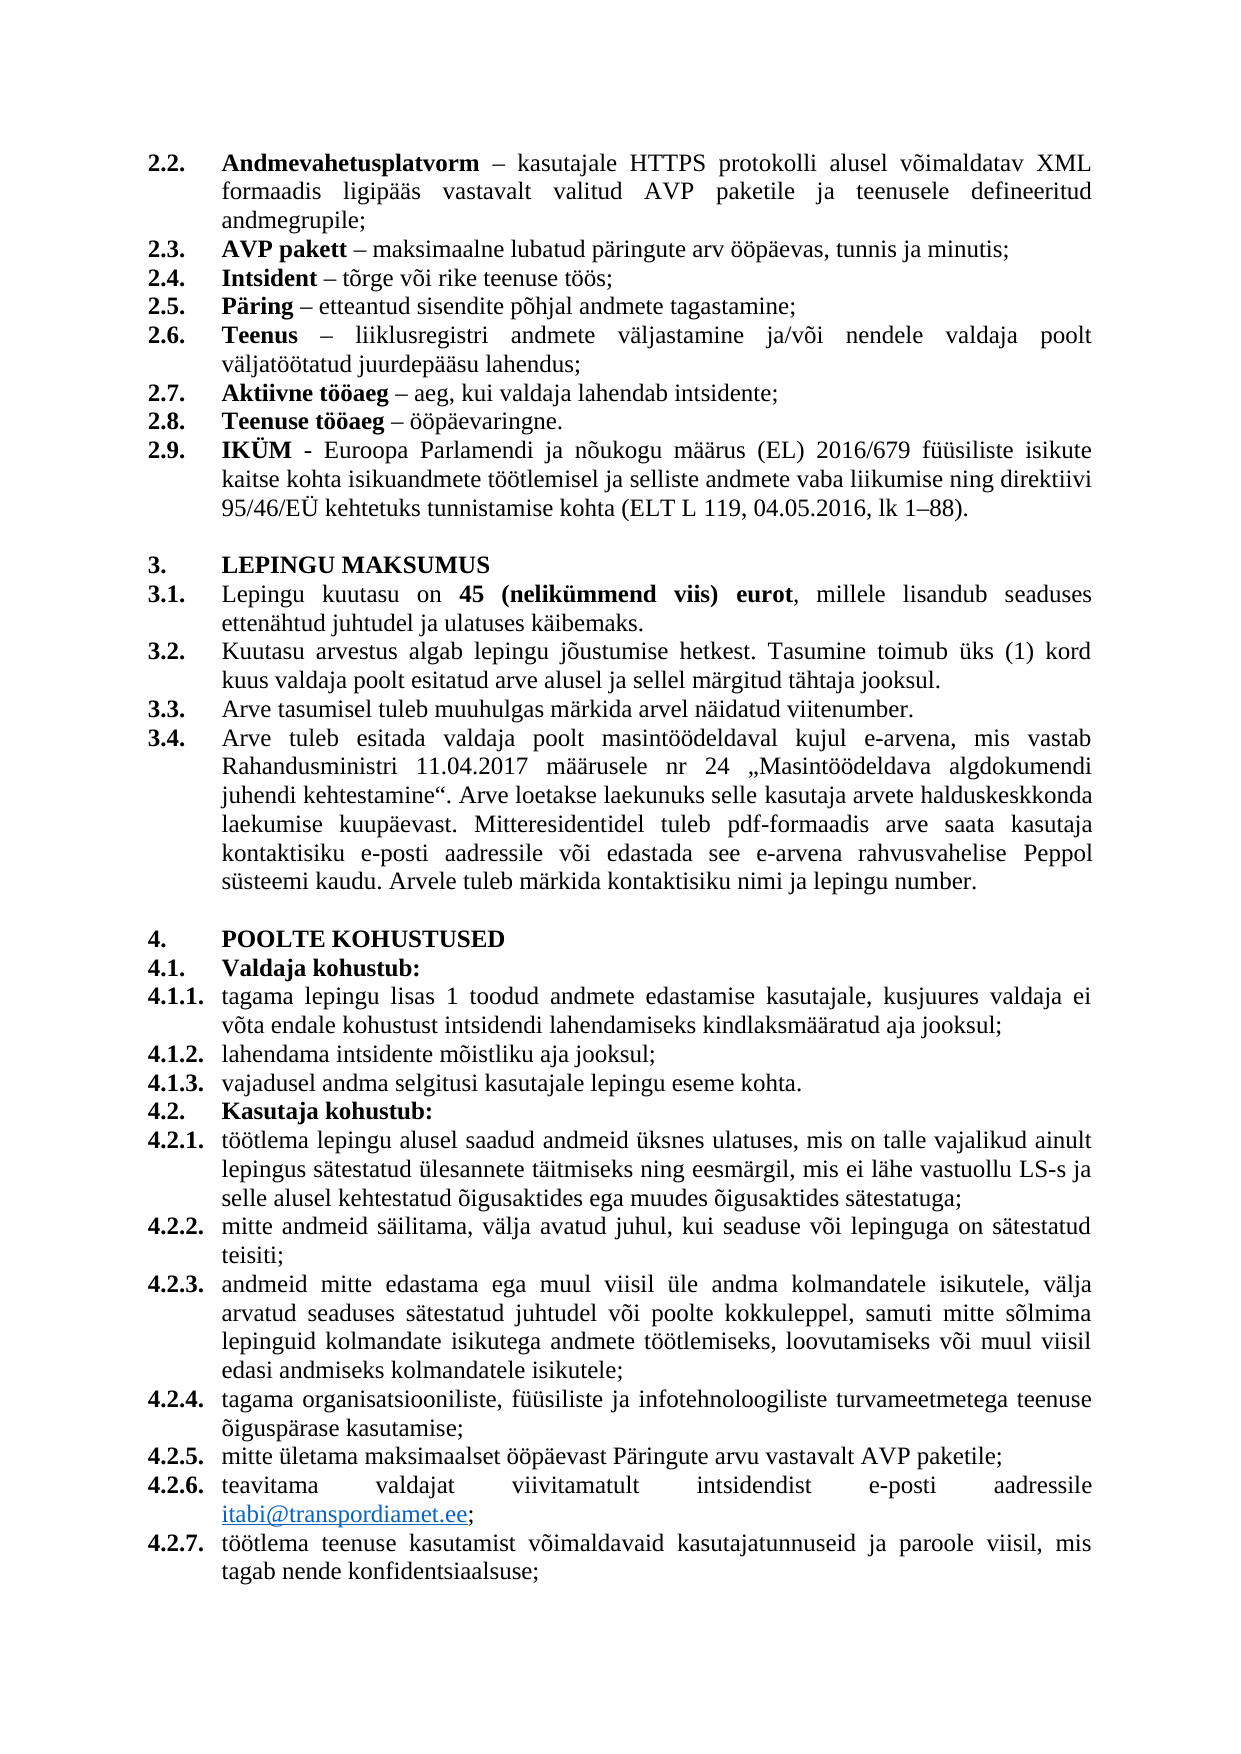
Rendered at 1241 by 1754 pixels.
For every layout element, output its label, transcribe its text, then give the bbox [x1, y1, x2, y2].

list tagama organisatsiooniliste, füüsiliste ja infotehnoloogiliste turvameetmetega teenuse õiguspärase kasutamise; [148, 1384, 1093, 1441]
list teavitama valdajat viivitamatult intsidendist e-posti aadressile itabi@transpordiamet.ee; [148, 1470, 1093, 1528]
list Teenuse tööaeg – ööpäevaringne. [148, 406, 1093, 435]
list töötlema teenuse kasutamist võimaldavaid kasutajatunnuseid ja paroole viisil, mis tagab nende konfidentsiaalsuse; [148, 1528, 1093, 1585]
list Arve tuleb esitada valdaja poolt masintöödeldaval kujul e-arvena, mis vastab Rahandusministri 11.04.2017 määrusele nr 24 „Masintöödeldava algdokumendi juhendi kehtestamine“. Arve loetakse laekunuks selle kasutaja arvete halduskeskkonda laekumise kuupäevast. Mitteresidentidel tuleb pdf-formaadis arve saata kasutaja kontaktisiku e-posti aadressile või edastada see e-arvena rahvusvahelise Peppol süsteemi kaudu. Arvele tuleb märkida kontaktisiku nimi ja lepingu number. [148, 723, 1093, 895]
list lahendama intsidente mõistliku aja jooksul; [148, 1039, 1093, 1068]
list Kuutasu arvestus algab lepingu jõustumise hetkest. Tasumine toimub üks (1) kord kuus valdaja poolt esitatud arve alusel ja sellel märgitud tähtaja jooksul. [148, 636, 1093, 694]
list IKÜM - Euroopa Parlamendi ja nõukogu määrus (EL) 2016/679 füüsiliste isikute kaitse kohta isikuandmete töötlemisel ja selliste andmete vaba liikumise ning direktiivi 95/46/EÜ kehtetuks tunnistamise kohta (ELT L 119, 04.05.2016, lk 1–88). [148, 435, 1093, 521]
list LEPINGU MAKSUMUS [148, 550, 1093, 579]
list Intsident – tõrge või rike teenuse töös; [148, 263, 1093, 291]
list vajadusel andma selgitusi kasutajale lepingu eseme kohta. [148, 1068, 1093, 1096]
list Kasutaja kohustub: [148, 1096, 1093, 1125]
list tagama lepingu lisas 1 toodud andmete edastamise kasutajale, kusjuures valdaja ei võta endale kohustust intsidendi lahendamiseks kindlaksmääratud aja jooksul; [148, 981, 1093, 1039]
list Teenus – liiklusregistri andmete väljastamine ja/või nendele valdaja poolt väljatöötatud juurdepääsu lahendus; [148, 320, 1093, 378]
list mitte andmeid säilitama, välja avatud juhul, kui seaduse või lepinguga on sätestatud teisiti; [148, 1211, 1093, 1269]
list POOLTE KOHUSTUSED [148, 924, 1093, 953]
list Lepingu kuutasu on 45 (nelikümmend viis) eurot, millele lisandub seaduses ettenähtud juhtudel ja ulatuses käibemaks. [148, 579, 1093, 636]
list Päring – etteantud sisendite põhjal andmete tagastamine; [148, 291, 1093, 320]
list Aktiivne tööaeg – aeg, kui valdaja lahendab intsidente; [148, 378, 1093, 406]
list Andmevahetusplatvorm – kasutajale HTTPS protokolli alusel võimaldatav XML formaadis ligipääs vastavalt valitud AVP paketile ja teenusele defineeritud andmegrupile; [148, 148, 1093, 234]
list andmeid mitte edastama ega muul viisil üle andma kolmandatele isikutele, välja arvatud seaduses sätestatud juhtudel või poolte kokkuleppel, samuti mitte sõlmima lepinguid kolmandate isikutega andmete töötlemiseks, loovutamiseks või muul viisil edasi andmiseks kolmandatele isikutele; [148, 1269, 1093, 1384]
list AVP pakett – maksimaalne lubatud päringute arv ööpäevas, tunnis ja minutis; [148, 234, 1093, 263]
list töötlema lepingu alusel saadud andmeid üksnes ulatuses, mis on talle vajalikud ainult lepingus sätestatud ülesannete täitmiseks ning eesmärgil, mis ei lähe vastuollu LS-s ja selle alusel kehtestatud õigusaktides ega muudes õigusaktides sätestatuga; [148, 1125, 1093, 1211]
list mitte ületama maksimaalset ööpäevast Päringute arvu vastavalt AVP paketile; [148, 1441, 1093, 1470]
list Arve tasumisel tuleb muuhulgas märkida arvel näidatud viitenumber. [148, 694, 1093, 723]
list Valdaja kohustub: [148, 953, 1093, 981]
